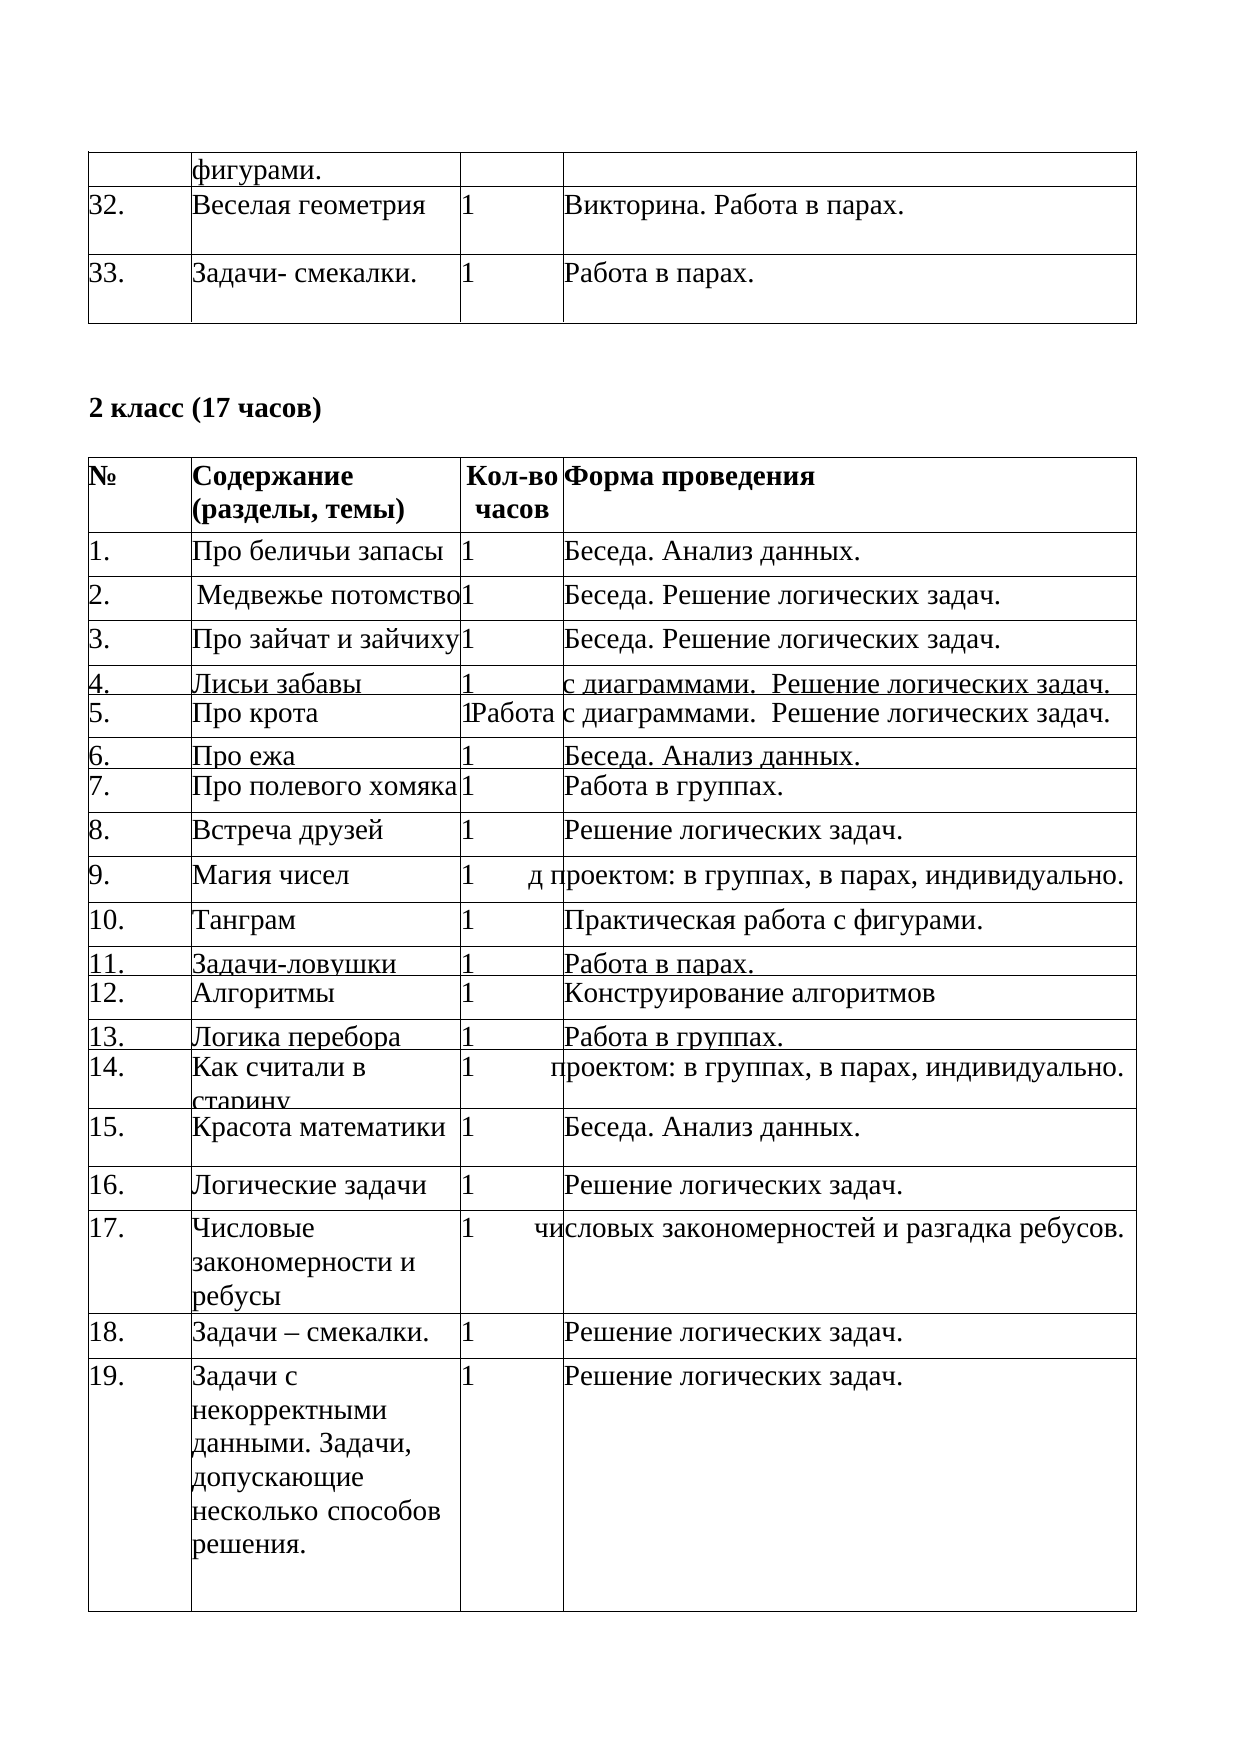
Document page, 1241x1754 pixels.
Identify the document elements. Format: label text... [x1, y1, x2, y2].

table_header № [89, 458, 191, 532]
table_cell 1 [461, 1050, 563, 1108]
table_cell Решение логических задач. [564, 813, 1136, 856]
table_cell 1 [461, 976, 563, 1019]
table_cell Красота математики [192, 1109, 460, 1166]
table_header Содержание (разделы, темы) [192, 458, 460, 532]
table_cell 1. [89, 533, 191, 576]
table_cell 1 [461, 857, 563, 901]
table_cell 1 [461, 947, 563, 975]
table_cell Задачи-ловушки [192, 947, 460, 975]
table_header [564, 153, 1136, 186]
table_cell 1 [461, 695, 563, 737]
table_header [89, 153, 191, 186]
table_cell Лисьи забавы [192, 666, 460, 694]
table_cell 11. [89, 947, 191, 975]
table_cell 3. [89, 621, 191, 665]
table_cell 5. [89, 695, 191, 737]
table_cell Задачи – смекалки. [192, 1314, 460, 1358]
table_cell 1 [461, 738, 563, 767]
table_cell Встреча друзей [192, 813, 460, 856]
table_cell Логические задачи [192, 1167, 460, 1210]
table_cell Веселая геометрия [192, 187, 460, 254]
table_cell Про крота [192, 695, 460, 737]
table_cell Про беличьи запасы [192, 533, 460, 576]
table_cell Работа в парах. [564, 255, 1136, 322]
table_cell 1 [461, 1314, 563, 1358]
table_cell 19. [89, 1359, 191, 1611]
table_cell 1 [461, 187, 563, 254]
table_cell Беседа. Решение логических задач. [564, 621, 1136, 665]
table_cell Про зайчат и зайчиху [192, 621, 460, 665]
table_cell 32. [89, 187, 191, 254]
table_cell Магия чисел [192, 857, 460, 901]
table_cell Конструирование алгоритмов [564, 976, 1136, 1019]
table_cell 1 [461, 1020, 563, 1048]
table_header фигурами. [192, 153, 460, 186]
table_cell 1 [461, 621, 563, 665]
table_cell 1 [461, 533, 563, 576]
table_cell Танграм [192, 903, 460, 946]
table_cell 1 [461, 1359, 563, 1611]
table_cell 33. [89, 255, 191, 322]
table_cell 18. [89, 1314, 191, 1358]
table_cell Работа в парах. [564, 947, 1136, 975]
table_cell 1 [461, 1167, 563, 1210]
table_cell Решение логических задач. [564, 1359, 1136, 1611]
table_cell 13. [89, 1020, 191, 1048]
table_cell 4. [89, 666, 191, 694]
table_cell Беседа. Решение логических задач. [564, 577, 1136, 620]
table_cell Викторина. Работа в парах. [564, 187, 1136, 254]
table_cell 7. [89, 769, 191, 812]
table_cell Беседа. Анализ данных. [564, 738, 1136, 767]
table_cell 15. [89, 1109, 191, 1166]
table_header [461, 153, 563, 186]
table_cell Беседа. Анализ данных. [564, 1109, 1136, 1166]
table_cell Задачи с некорректными данными. Задачи, допускающие несколько способов решения. [192, 1359, 460, 1611]
table_cell Решение логических задач. [564, 1167, 1136, 1210]
table_cell 17. [89, 1211, 191, 1313]
table_header Кол-во часов [461, 458, 563, 532]
table_cell 2. [89, 577, 191, 620]
table_cell Работа над проектом: в группах, в парах, индивидуально. [564, 1050, 1136, 1108]
table_header Форма проведения [564, 458, 1136, 532]
table_cell 1 [461, 1211, 563, 1313]
table_cell Работа в группах. [564, 1020, 1136, 1048]
table_cell 1 [461, 666, 563, 694]
table_cell Беседа. Анализ данных. [564, 533, 1136, 576]
table_cell Поиск числовых закономерностей и разгадка ребусов. [564, 1211, 1136, 1313]
table_cell Работа с диаграммами. Решение логических задач. [564, 695, 1136, 737]
table_cell 1 [461, 1109, 563, 1166]
table_cell 1 [461, 903, 563, 946]
table_cell Про полевого хомяка [192, 769, 460, 812]
table_cell 14. [89, 1050, 191, 1108]
table_cell Логика перебора [192, 1020, 460, 1048]
table_cell 6. [89, 738, 191, 767]
table_cell Практическая работа с фигурами. [564, 903, 1136, 946]
table_cell 1 [461, 813, 563, 856]
table_cell 16. [89, 1167, 191, 1210]
table_cell 9. [89, 857, 191, 901]
table_cell Работа над проектом: в группах, в парах, индивидуально. [564, 857, 1136, 901]
table_cell Работа в группах. [564, 769, 1136, 812]
table_cell Задачи- смекалки. [192, 255, 460, 322]
table_cell Медвежье потомство [192, 577, 460, 620]
table_cell Числовые закономерности и ребусы [192, 1211, 460, 1313]
table_cell Решение логических задач. [564, 1314, 1136, 1358]
table_cell 10. [89, 903, 191, 946]
table_cell Как считали в старину [192, 1050, 460, 1108]
table_cell 1 [461, 255, 563, 322]
table_cell 8. [89, 813, 191, 856]
table_cell Про ежа [192, 738, 460, 767]
table_cell 12. [89, 976, 191, 1019]
table_cell 1 [461, 577, 563, 620]
text 2 класс (17 часов) [88, 390, 1152, 424]
table_cell Алгоритмы [192, 976, 460, 1019]
table_cell Работа с диаграммами. Решение логических задач. [564, 666, 1136, 694]
table_cell 1 [461, 769, 563, 812]
